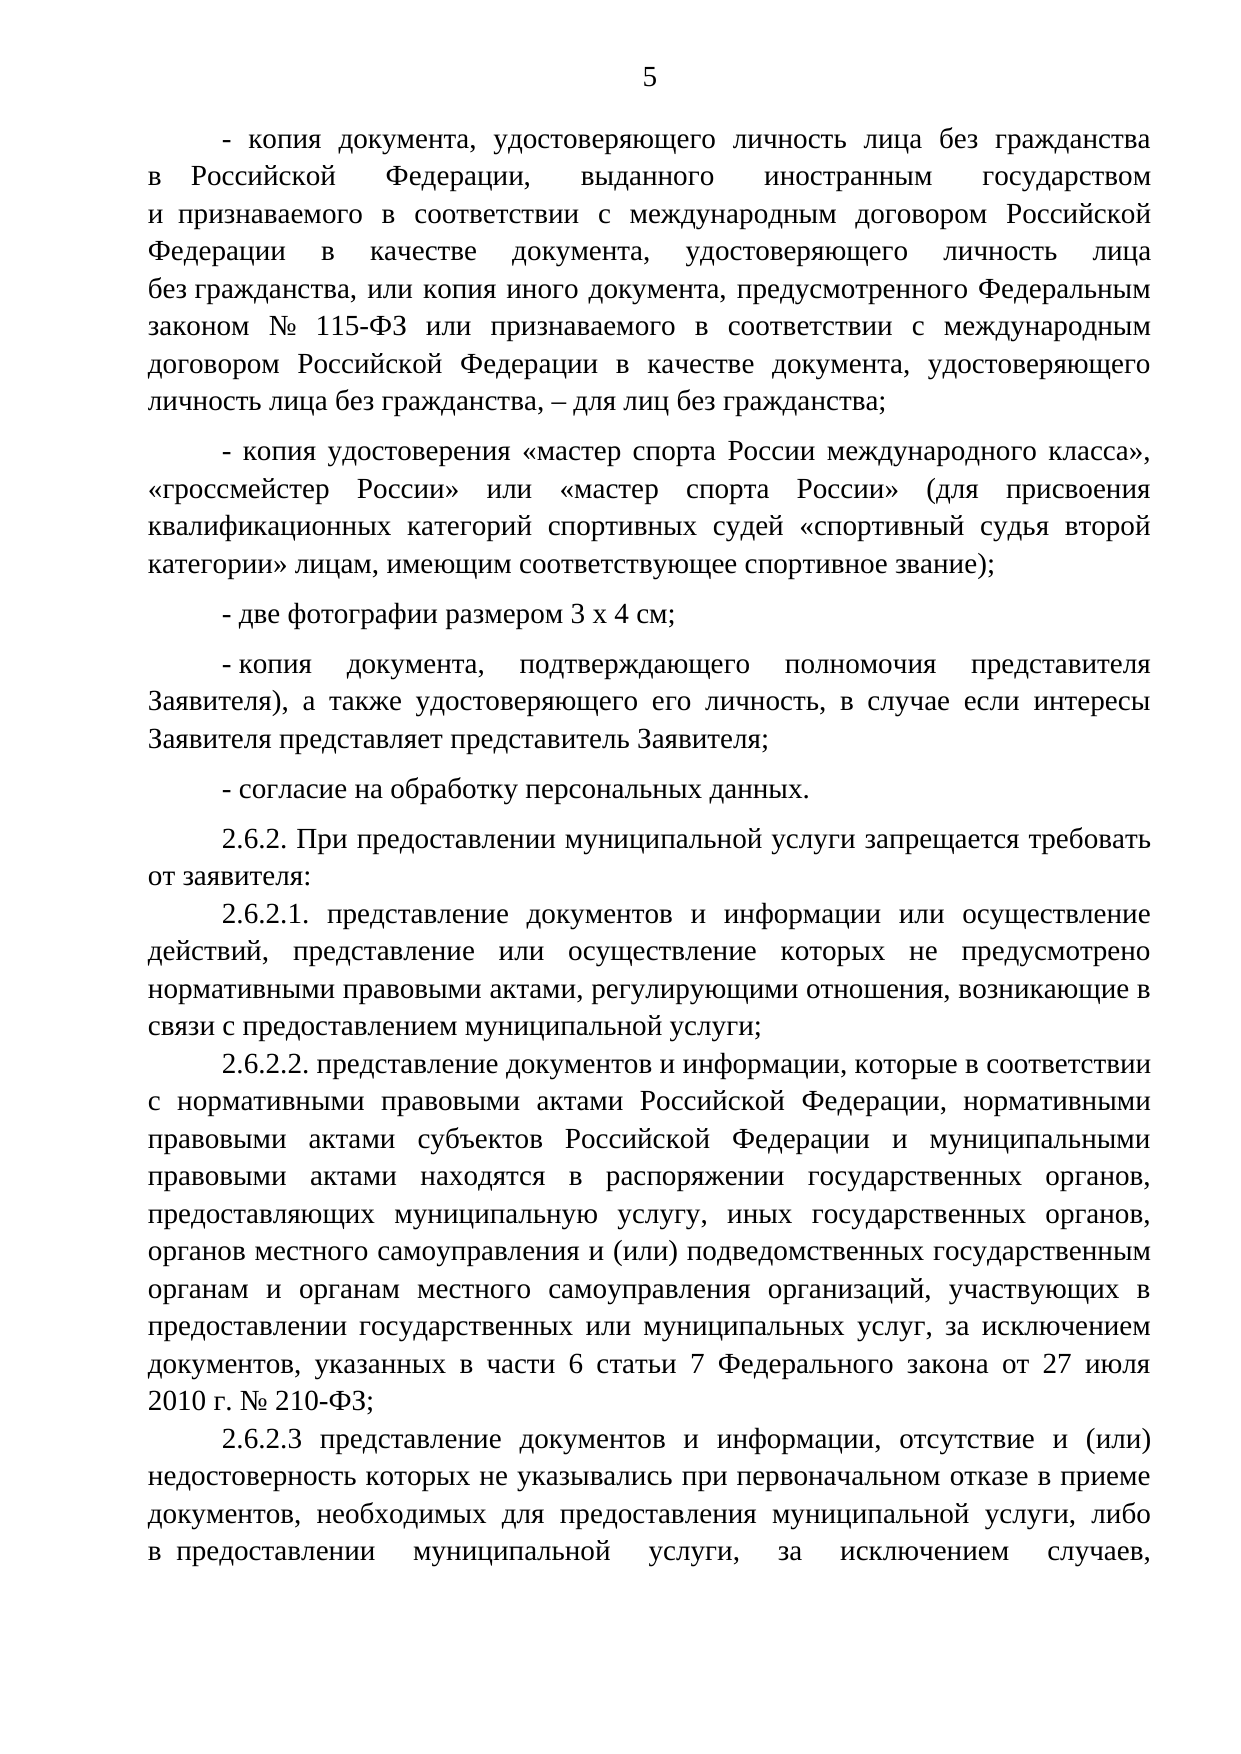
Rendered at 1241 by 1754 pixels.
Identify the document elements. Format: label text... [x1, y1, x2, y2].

text - согласие на обработку персональных данных. [148, 768, 1152, 806]
text 2.6.2.1. представление документов и информации или осуществление действий, представление или осуществление которых не предусмотрено нормативными правовыми актами, регулирующими отношения, возникающие в связи с предоставлением муниципальной услуги; [148, 893, 1152, 1043]
text - копия документа, подтверждающего полномочия представителя Заявителя), а также удостоверяющего его личность, в случае если интересы Заявителя представляет представитель Заявителя; [148, 643, 1152, 756]
text - копия документа, удостоверяющего личность лица без гражданства в Российской Федерации, выданного иностранным государством и признаваемого в соответствии с международным договором Российской Федерации в качестве документа, удостоверяющего личность лица без гражданства, или копия иного документа, предусмотренного Федеральным законом № 115-ФЗ или признаваемого в соответствии с международным договором Российской Федерации в качестве документа, удостоверяющего личность лица без гражданства, ‒ для лиц без гражданства; [148, 118, 1152, 418]
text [148, 1418, 1152, 1568]
text - копия удостоверения «мастер спорта России международного класса», «гроссмейстер России» или «мастер спорта России» (для присвоения квалификационных категорий спортивных судей «спортивный судья второй категории» лицам, имеющим соответствующее спортивное звание); [148, 431, 1152, 581]
text 2.6.2.2. представление документов и информации, которые в соответствии с нормативными правовыми актами Российской Федерации, нормативными правовыми актами субъектов Российской Федерации и муниципальными правовыми актами находятся в распоряжении государственных органов, предоставляющих муниципальную услугу, иных государственных органов, органов местного самоуправления и (или) подведомственных государственным органам и органам местного самоуправления организаций, участвующих в предоставлении государственных или муниципальных услуг, за исключением документов, указанных в части 6 статьи 7 Федерального закона от 27 июля 2010 г. № 210-ФЗ; [148, 1043, 1152, 1418]
text 2.6.2. При предоставлении муниципальной услуги запрещается требовать от заявителя: [148, 818, 1152, 893]
text - две фотографии размером 3 x 4 см; [148, 593, 1152, 631]
